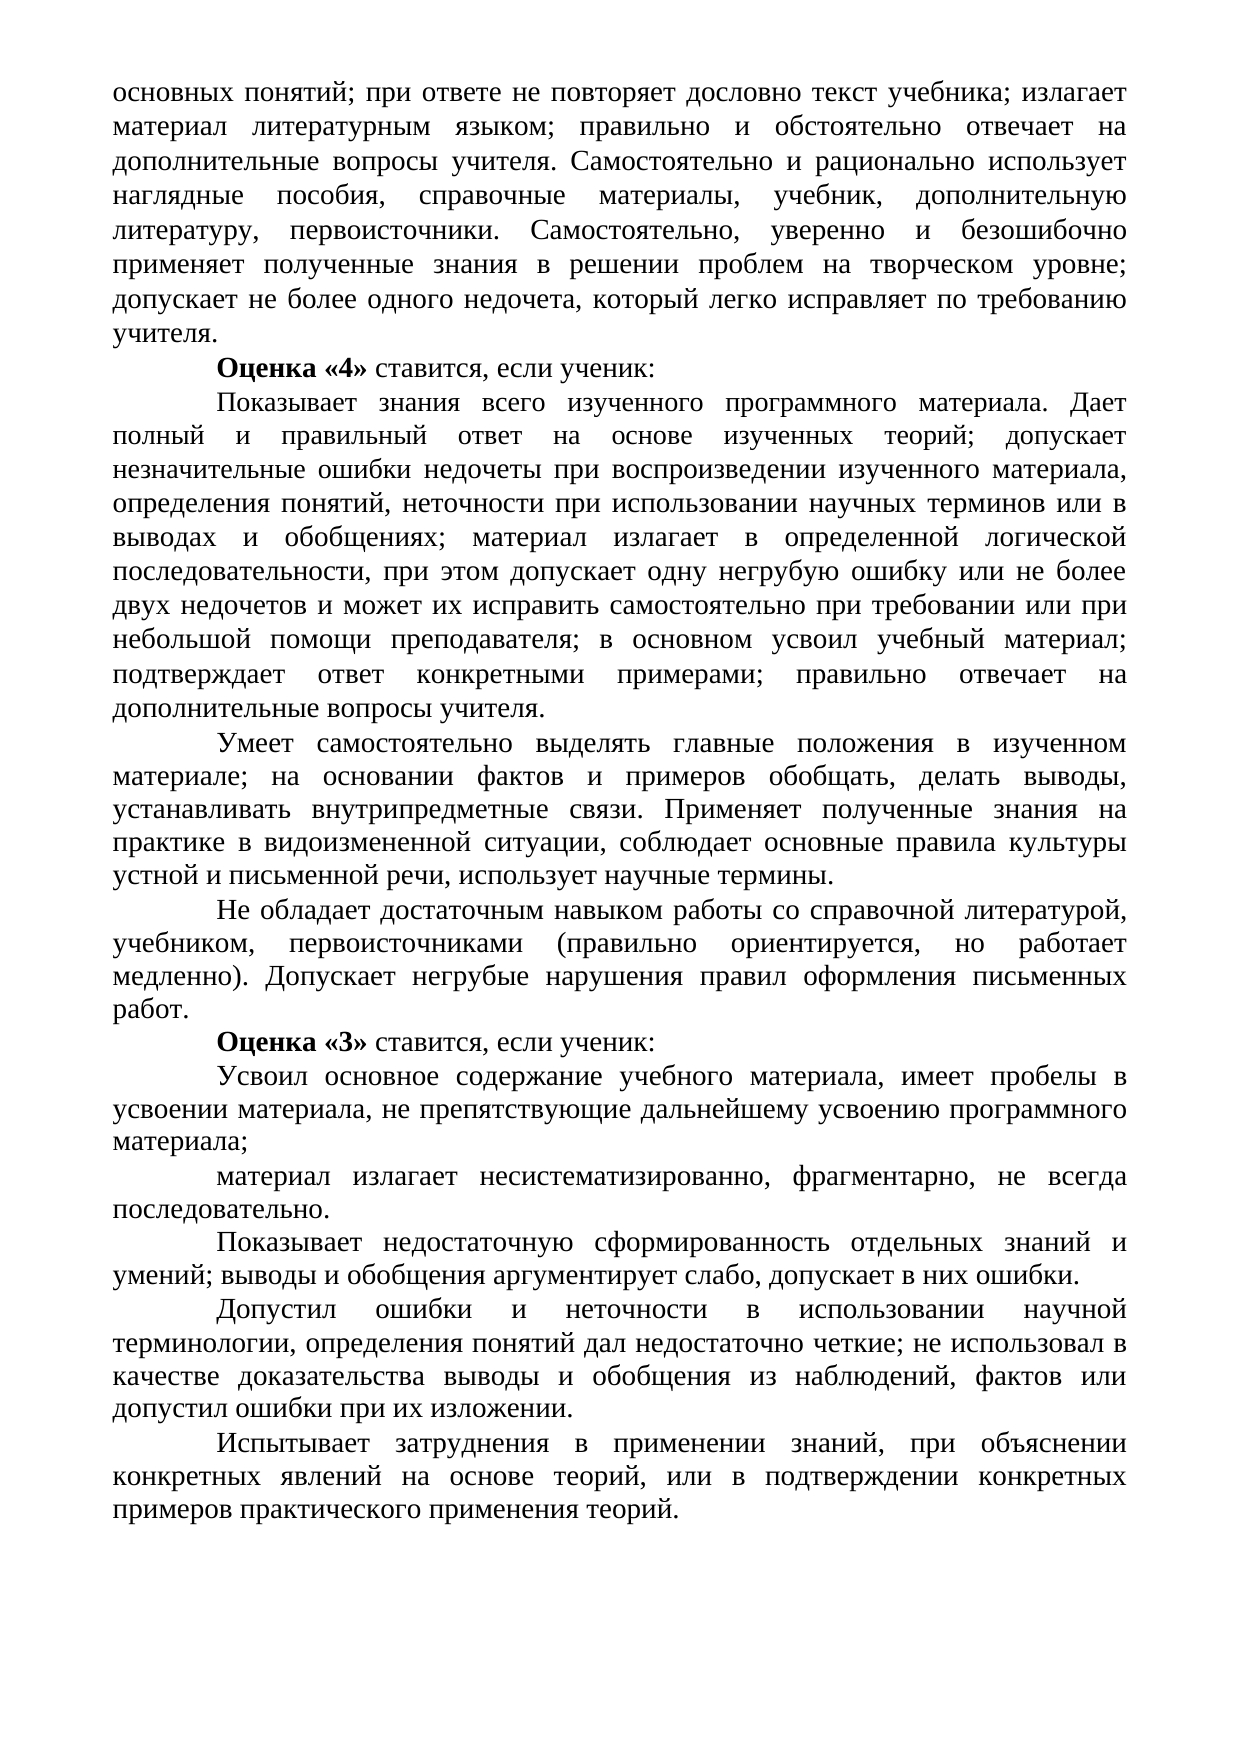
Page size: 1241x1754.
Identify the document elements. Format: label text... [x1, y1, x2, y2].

text Умеет самостоятельно выделять главные положения в изученном материале; на основании фактов и примеров обобщать, делать выводы, устанавливать внутрипредметные связи. Применяет полученные знания на практике в видоизмененной ситуации, соблюдает основные правила культуры устной и письменной речи, использует научные термины. [112, 726, 1128, 891]
text Показывает недостаточную сформированность отдельных знаний и умений; выводы и обобщения аргументирует слабо, допускает в них ошибки. [112, 1226, 1128, 1291]
text Показывает знания всего изученного программного материала. Дает полный и правильный ответ на основе изученных теорий; допускает незначительные ошибки недочеты при воспроизведении изученного материала, определения понятий, неточности при использовании научных терминов или в выводах и обобщениях; материал излагает в определенной логической последовательности, при этом допускает одну негрубую ошибку или не более двух недочетов и может их исправить самостоятельно при требовании или при небольшой помощи преподавателя; в основном усвоил учебный материал; подтверждает ответ конкретными примерами; правильно отвечает на дополнительные вопросы учителя. [112, 385, 1128, 723]
text Оценка «4» ставится, если ученик: [112, 350, 1128, 383]
text Усвоил основное содержание учебного материала, имеет пробелы в усвоении материала, не препятствующие дальнейшему усвоению программного материала; [112, 1059, 1128, 1157]
text материал излагает несистематизированно, фрагментарно, не всегда последовательно. [112, 1159, 1128, 1224]
text Допустил ошибки и неточности в использовании научной терминологии, определения понятий дал недостаточно четкие; не использовал в качестве доказательства выводы и обобщения из наблюдений, фактов или допустил ошибки при их изложении. [112, 1293, 1128, 1424]
text Не обладает достаточным навыком работы со справочной литературой, учебником, первоисточниками (правильно ориентируется, но работает медленно). Допускает негрубые нарушения правил оформления письменных работ. [112, 893, 1128, 1024]
text Оценка «3» ставится, если ученик: [112, 1024, 1128, 1058]
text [112, 74, 1128, 349]
text Испытывает затруднения в применении знаний, при объяснении конкретных явлений на основе теорий, или в подтверждении конкретных примеров практического применения теорий. [112, 1426, 1128, 1524]
